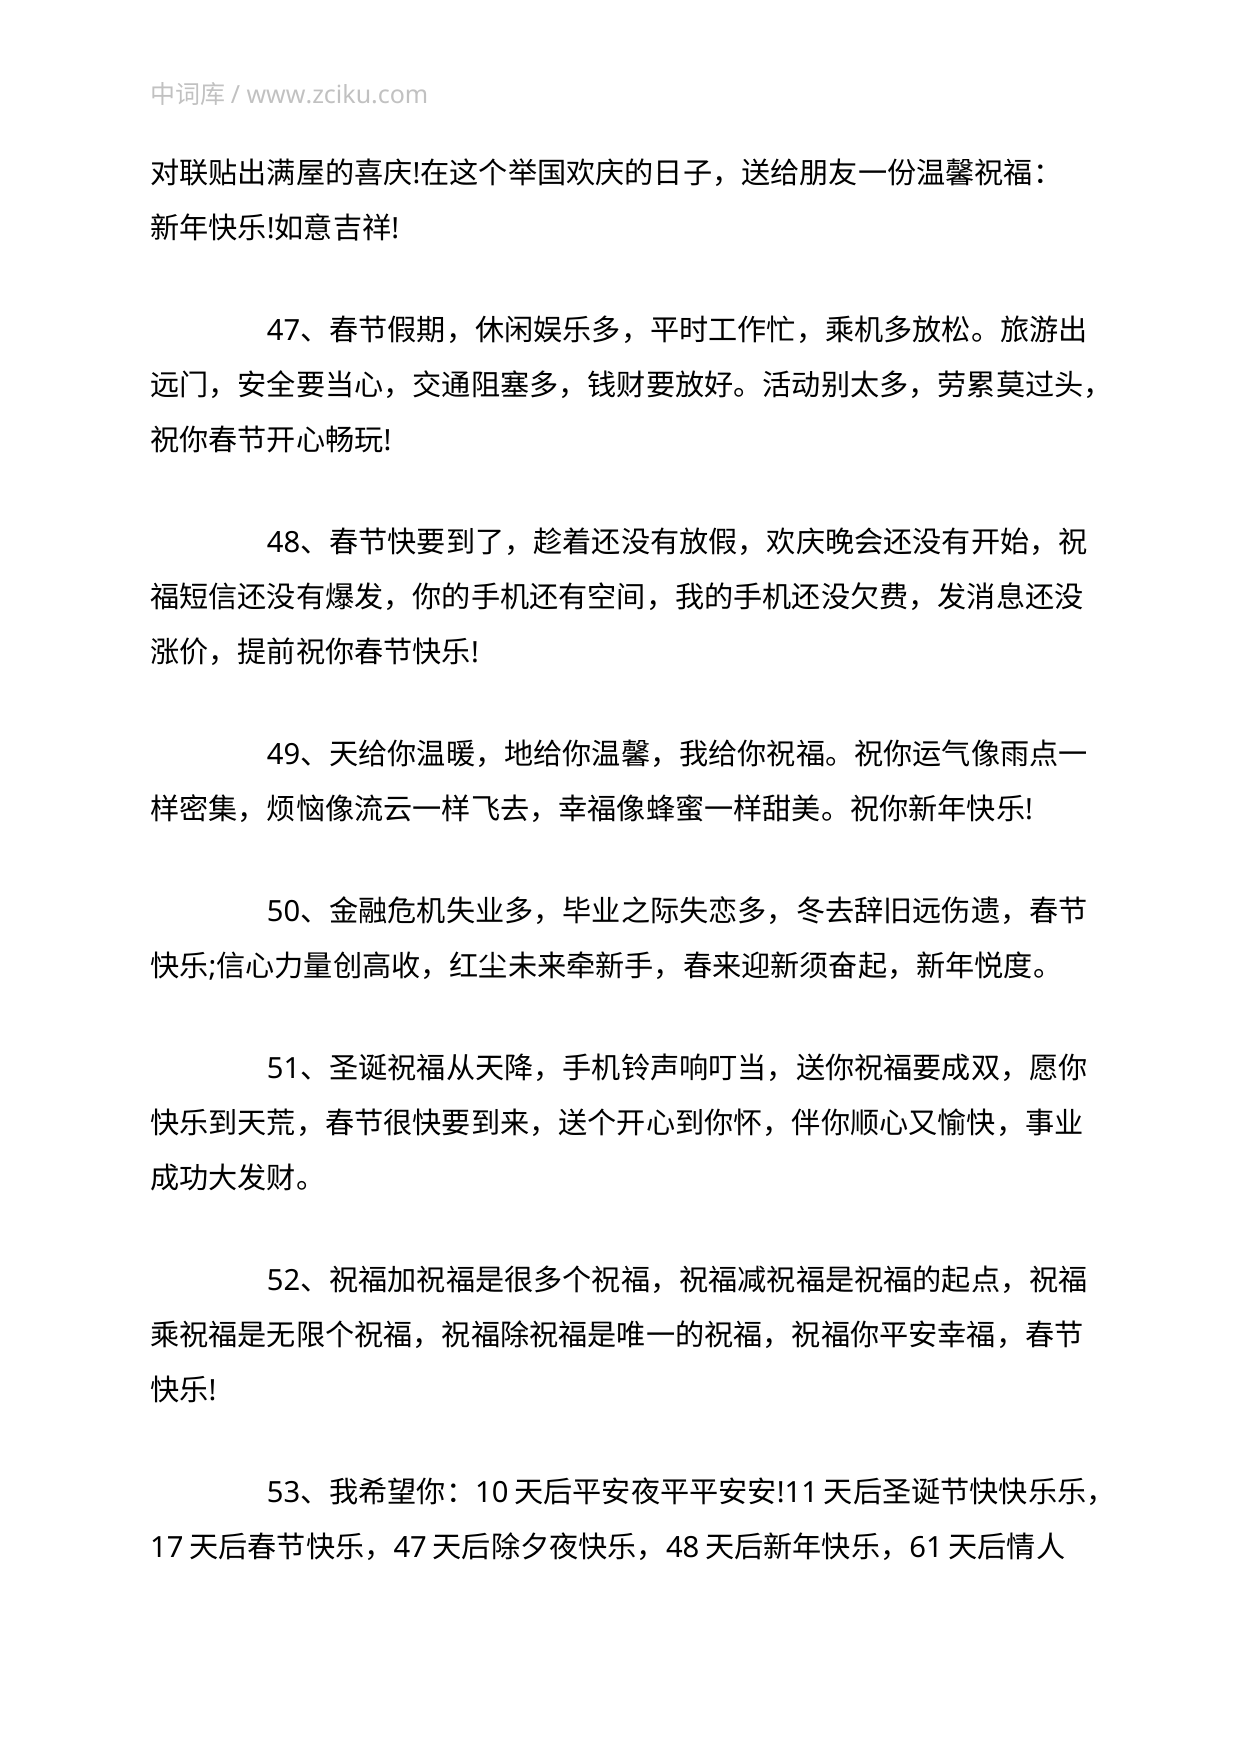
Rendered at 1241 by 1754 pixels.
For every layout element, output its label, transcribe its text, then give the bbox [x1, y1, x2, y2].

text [150, 1468, 1090, 1566]
text 50、金融危机失业多，毕业之际失恋多，冬去辞旧远伤遗，春节快乐;信心力量创高收，红尘未来牵新手，春来迎新须奋起，新年悦度。 [150, 888, 1090, 985]
text 47、春节假期，休闲娱乐多，平时工作忙，乘机多放松。旅游出远门，安全要当心，交通阻塞多，钱财要放好。活动别太多，劳累莫过头，祝你春节开心畅玩! [150, 307, 1090, 459]
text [150, 150, 1090, 247]
text 48、春节快要到了，趁着还没有放假，欢庆晚会还没有开始，祝福短信还没有爆发，你的手机还有空间，我的手机还没欠费，发消息还没涨价，提前祝你春节快乐! [150, 519, 1090, 671]
text 52、祝福加祝福是很多个祝福，祝福减祝福是祝福的起点，祝福乘祝福是无限个祝福，祝福除祝福是唯一的祝福，祝福你平安幸福，春节快乐! [150, 1256, 1090, 1409]
text 49、天给你温暖，地给你温馨，我给你祝福。祝你运气像雨点一样密集，烦恼像流云一样飞去，幸福像蜂蜜一样甜美。祝你新年快乐! [150, 731, 1090, 828]
text 51、圣诞祝福从天降，手机铃声响叮当，送你祝福要成双，愿你快乐到天荒，春节很快要到来，送个开心到你怀，伴你顺心又愉快，事业成功大发财。 [150, 1045, 1090, 1197]
